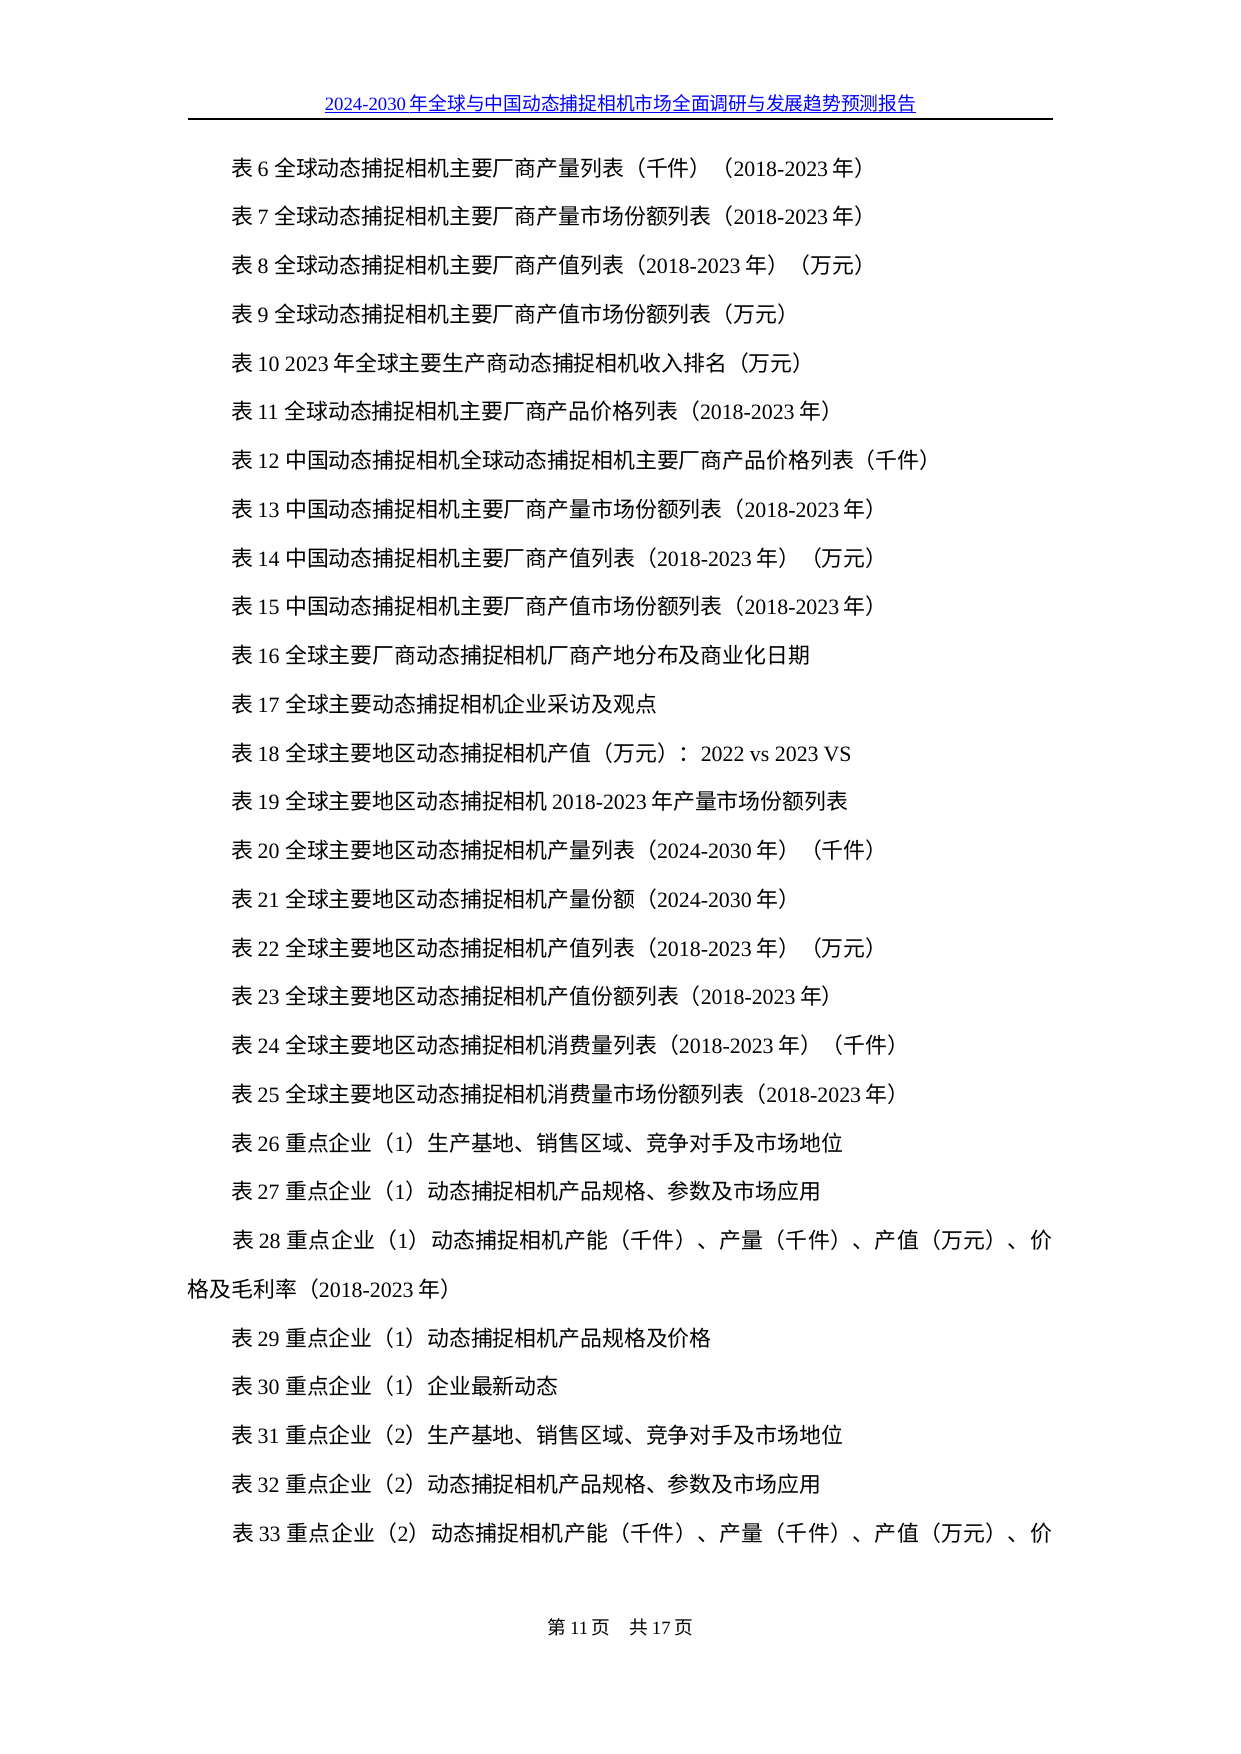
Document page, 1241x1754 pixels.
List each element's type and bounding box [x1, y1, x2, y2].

text [187, 150, 1053, 1548]
